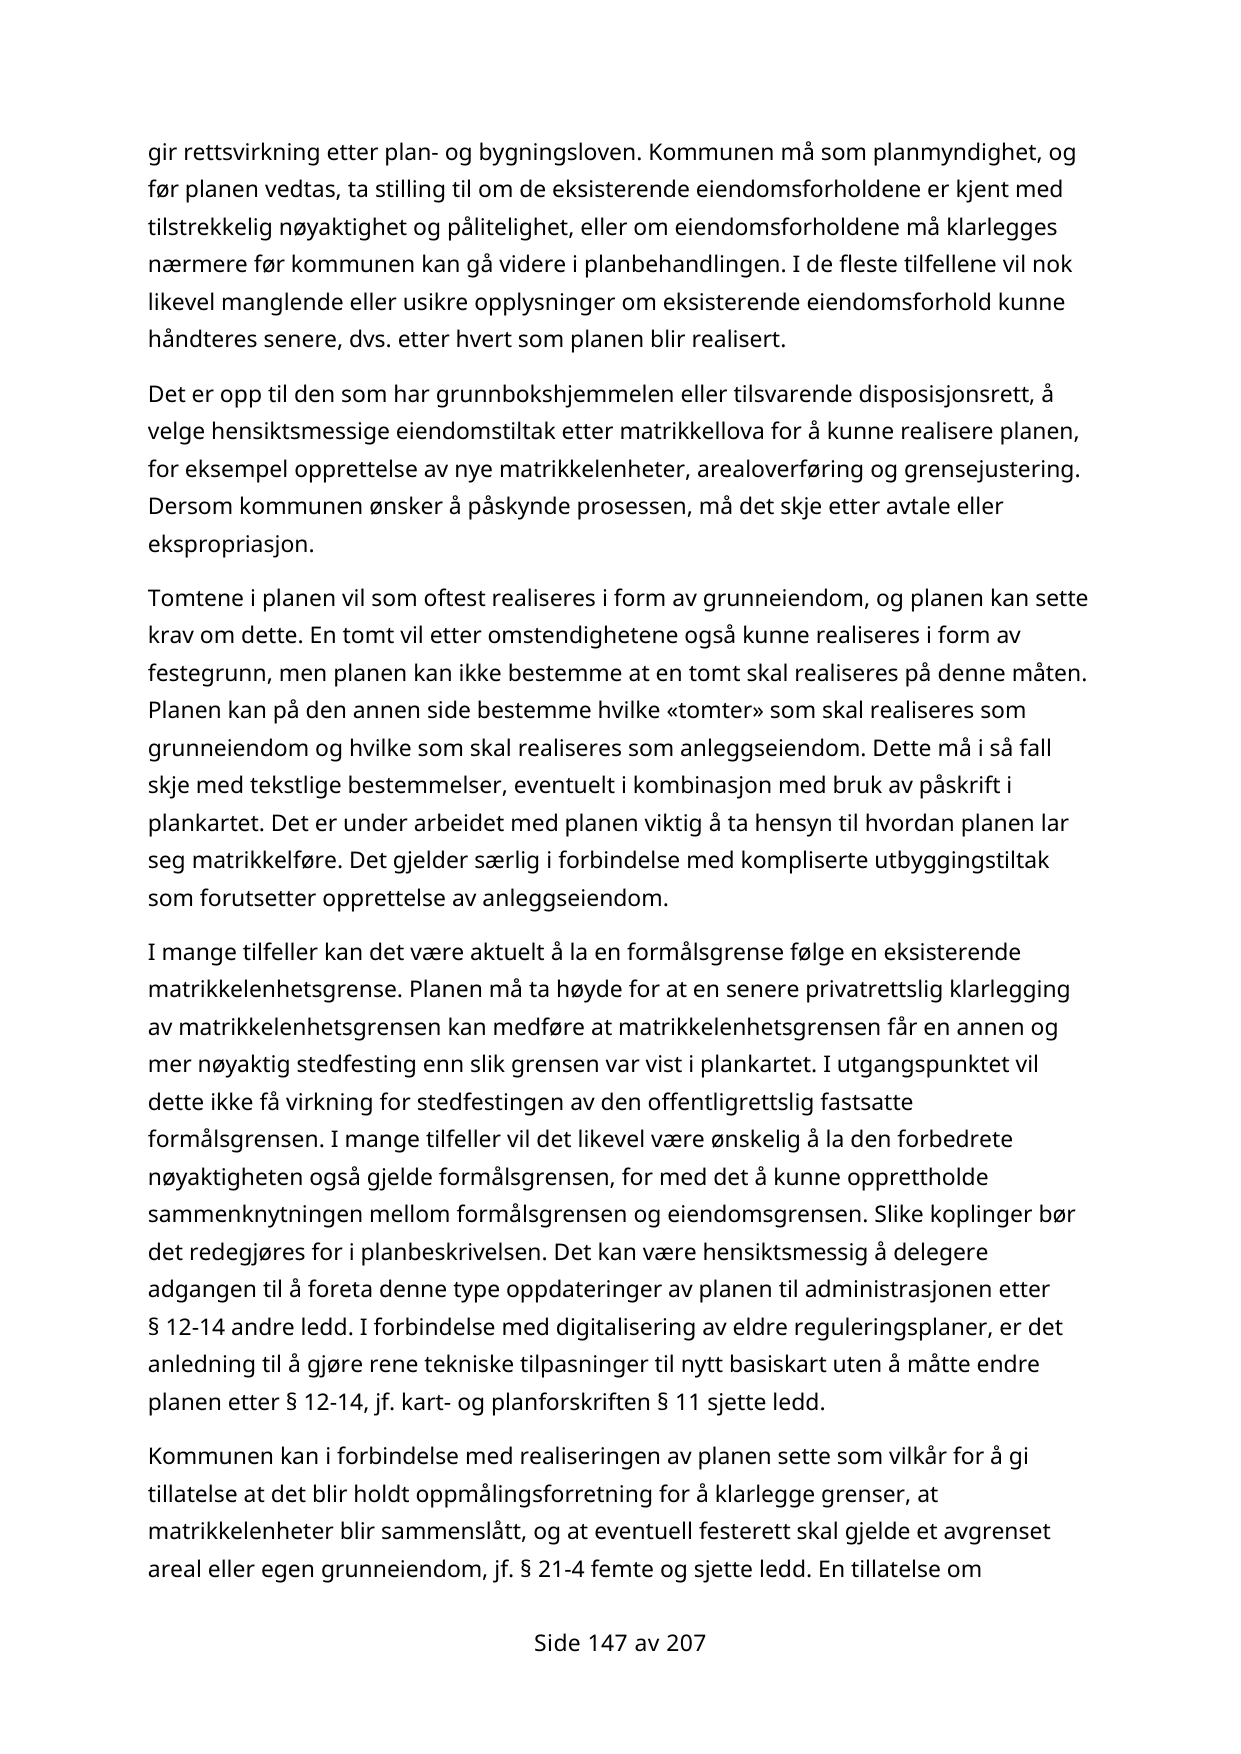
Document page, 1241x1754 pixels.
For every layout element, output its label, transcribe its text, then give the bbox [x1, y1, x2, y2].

text I mange tilfeller kan det være aktuelt å la en formålsgrense følge en eksisterende matrikkelenhetsgrense. Planen må ta høyde for at en senere privatrettslig klarlegging av matrikkelenhetsgrensen kan medføre at matrikkelenhetsgrensen får en annen og mer nøyaktig stedfesting enn slik grensen var vist i plankartet. I utgangspunktet vil dette ikke få virkning for stedfestingen av den offentligrettslig fastsatte formålsgrensen. I mange tilfeller vil det likevel være ønskelig å la den forbedrete nøyaktigheten også gjelde formålsgrensen, for med det å kunne opprettholde sammenknytningen mellom formålsgrensen og eiendomsgrensen. Slike koplinger bør det redegjøres for i planbeskrivelsen. Det kan være hensiktsmessig å delegere adgangen til å foreta denne type oppdateringer av planen til administrasjonen etter § 12-14 andre ledd. I forbindelse med digitalisering av eldre reguleringsplaner, er det anledning til å gjøre rene tekniske tilpasninger til nytt basiskart uten å måtte endre planen etter § 12-14, jf. kart- og planforskriften § 11 sjette ledd. [148, 936, 1092, 1417]
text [148, 1440, 1092, 1584]
text Det er opp til den som har grunnbokshjemmelen eller tilsvarende disposisjonsrett, å velge hensiktsmessige eiendomstiltak etter matrikkellova for å kunne realisere planen, for eksempel opprettelse av nye matrikkelenheter, arealoverføring og grensejustering. Dersom kommunen ønsker å påskynde prosessen, må det skje etter avtale eller ekspropriasjon. [148, 377, 1092, 559]
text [148, 136, 1092, 354]
text Tomtene i planen vil som oftest realiseres i form av grunneiendom, og planen kan sette krav om dette. En tomt vil etter omstendighetene også kunne realiseres i form av festegrunn, men planen kan ikke bestemme at en tomt skal realiseres på denne måten. Planen kan på den annen side bestemme hvilke «tomter» som skal realiseres som grunneiendom og hvilke som skal realiseres som anleggseiendom. Dette må i så fall skje med tekstlige bestemmelser, eventuelt i kombinasjon med bruk av påskrift i plankartet. Det er under arbeidet med planen viktig å ta hensyn til hvordan planen lar seg matrikkelføre. Det gjelder særlig i forbindelse med kompliserte utbyggingstiltak som forutsetter opprettelse av anleggseiendom. [148, 582, 1092, 913]
